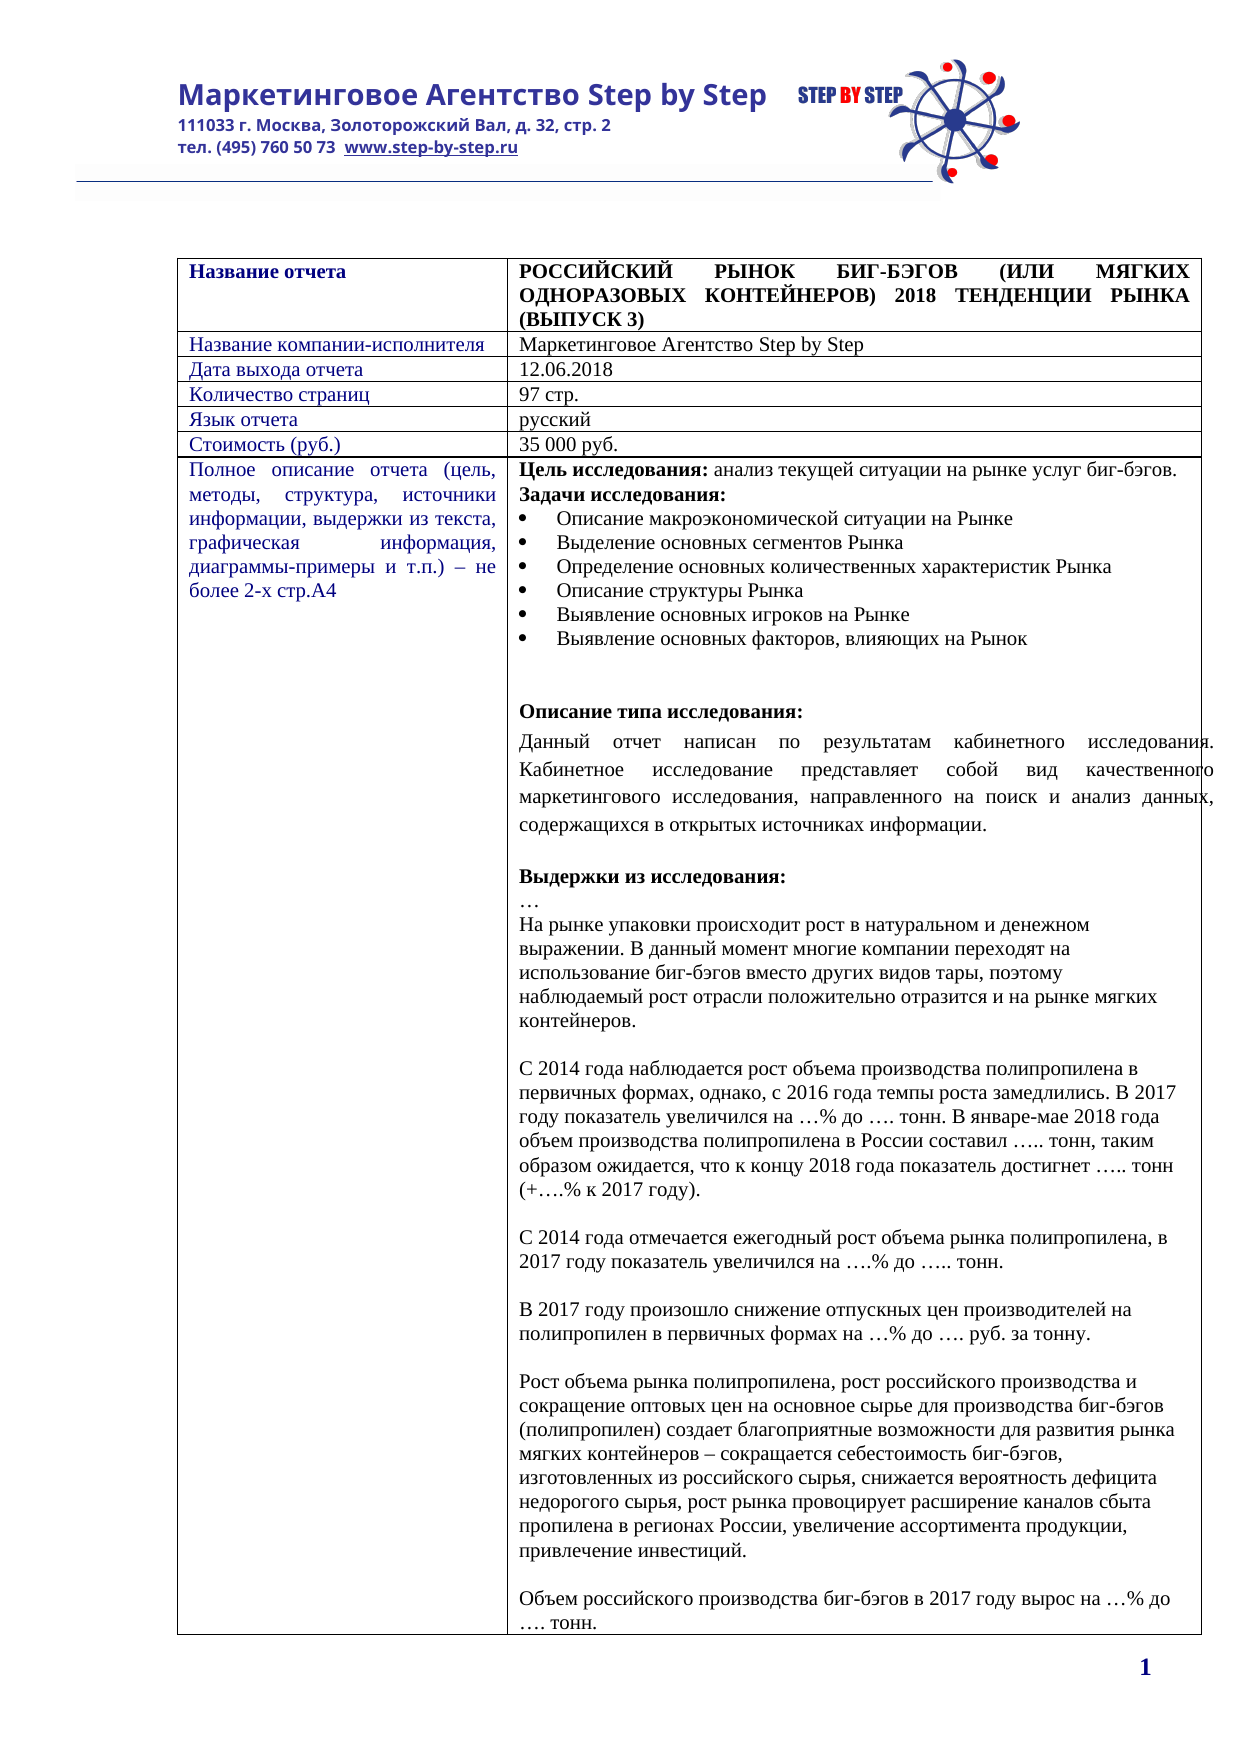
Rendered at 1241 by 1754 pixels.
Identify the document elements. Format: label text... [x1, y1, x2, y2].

table_cell 12.06.2018 [508, 357, 1201, 381]
table_cell 97 стр. [508, 382, 1201, 406]
table_cell Стоимость (руб.) [178, 432, 507, 456]
table_cell Дата выхода отчета [178, 357, 507, 381]
table_cell Количество страниц [178, 382, 507, 406]
table_header Название отчета [178, 259, 507, 331]
table_cell Язык отчета [178, 407, 507, 431]
table_cell Маркетинговое Агентство Step by Step [508, 332, 1201, 356]
table_cell 35 000 руб. [508, 432, 1201, 456]
table_cell русский [508, 407, 1201, 431]
picture [75, 52, 1036, 201]
table_cell Название компании-исполнителя [178, 332, 507, 356]
table_header РОССИЙСКИЙ РЫНОК БИГ-БЭГОВ (ИЛИ МЯГКИХ ОДНОРАЗОВЫХ КОНТЕЙНЕРОВ) 2018 ТЕНДЕНЦИИ РЫНКА (ВЫПУСК 3) [508, 259, 1201, 331]
